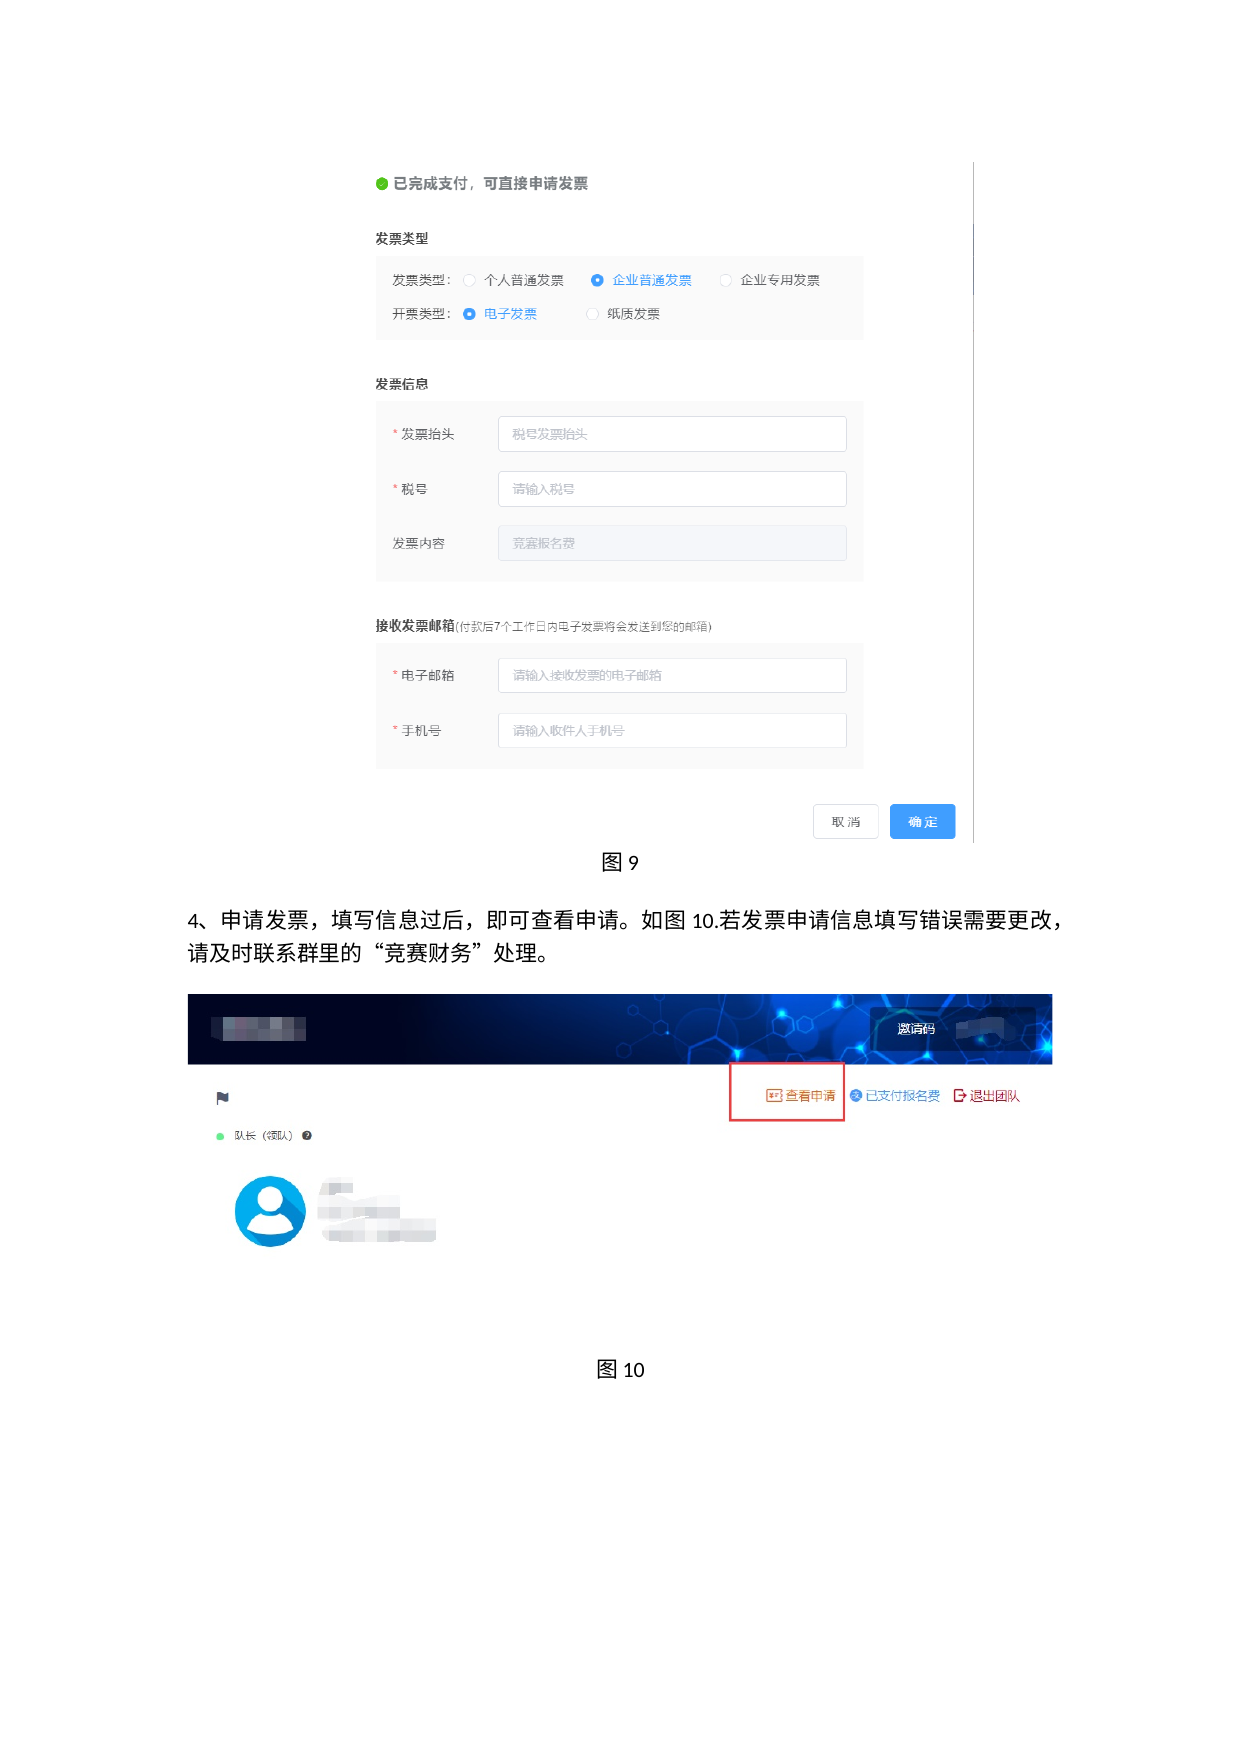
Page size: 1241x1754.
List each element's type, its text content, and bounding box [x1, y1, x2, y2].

picture [187, 994, 1053, 1298]
list 申请发票，填写信息过后，即可查看申请。如图10.若发票申请信息填写错误需要更改，请及时联系群里的“竞赛财务”处理。 [187, 903, 1053, 968]
list 图10 [187, 1352, 1053, 1384]
list 图9 [187, 844, 1053, 877]
picture [266, 162, 974, 843]
picture [1045, 1044, 1053, 1049]
